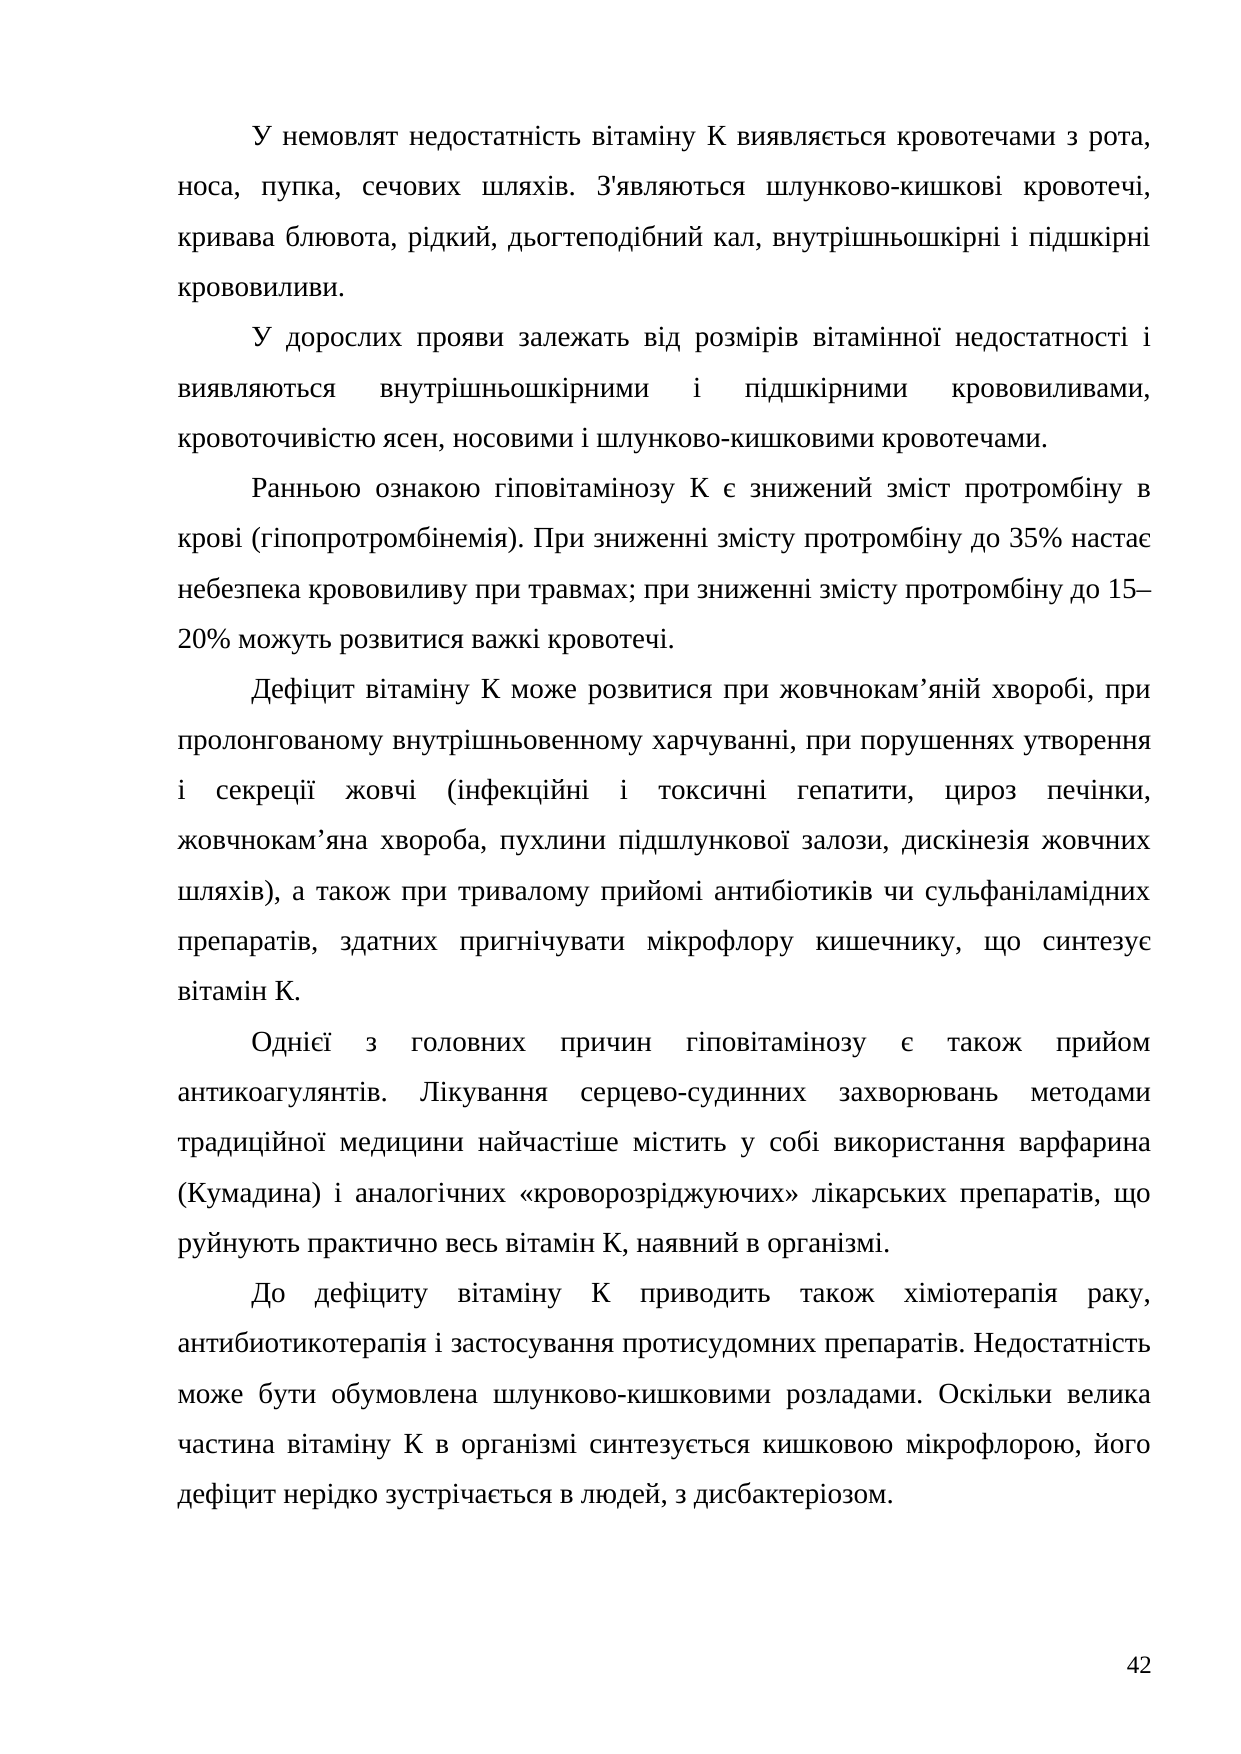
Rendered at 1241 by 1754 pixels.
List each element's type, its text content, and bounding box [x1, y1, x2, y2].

text У немовлят недостатність вітаміну К виявляється кровотечами з рота, носа, пупка, сечових шляхів. З'являються шлунково-кишкові кровотечі, кривава блювота, рідкий, дьогтеподібний кал, внутрішньошкірні і підшкірні крововиливи. [177, 118, 1152, 303]
text Дефіцит вітаміну К може розвитися при жовчнокам’яній хворобі, при пролонгованому внутрішньовенному харчуванні, при порушеннях утворення і секреції жовчі (інфекційні і токсичні гепатити, цироз печінки, жовчнокам’яна хвороба, пухлини підшлункової залози, дискінезія жовчних шляхів), а також при тривалому прийомі антибіотиків чи сульфаніламідних препаратів, здатних пригнічувати мікрофлору кишечнику, що синтезує вітамін К. [177, 672, 1152, 1007]
text До дефіциту вітаміну К приводить також хіміотерапія раку, антибиотикотерапія і застосування протисудомних препаратів. Недостатність може бути обумовлена шлунково-кишковими розладами. Оскільки велика частина вітаміну К в організмі синтезується кишковою мікрофлорою, його дефіцит нерідко зустрічається в людей, з дисбактеріозом. [177, 1275, 1152, 1510]
text Ранньою ознакою гіповітамінозу К є знижений зміст протромбіну в крові (гіпопротромбінемія). При зниженні змісту протромбіну до 35% настає небезпека крововиливу при травмах; при зниженні змісту протромбіну до 15–20% можуть розвитися важкі кровотечі. [177, 470, 1152, 655]
text У дорослих прояви залежать від розмірів вітамінної недостатності і виявляються внутрішньошкірними і підшкірними крововиливами, кровоточивістю ясен, носовими і шлунково-кишковими кровотечами. [177, 319, 1152, 453]
text Однієї з головних причин гіповітамінозу є також прийом антикоагулянтів. Лікування серцево-судинних захворювань методами традиційної медицини найчастіше містить у собі використання варфарина (Кумадина) і аналогічних «кроворозріджуючих» лікарських препаратів, що руйнують практично весь вітамін К, наявний в організмі. [177, 1024, 1152, 1258]
